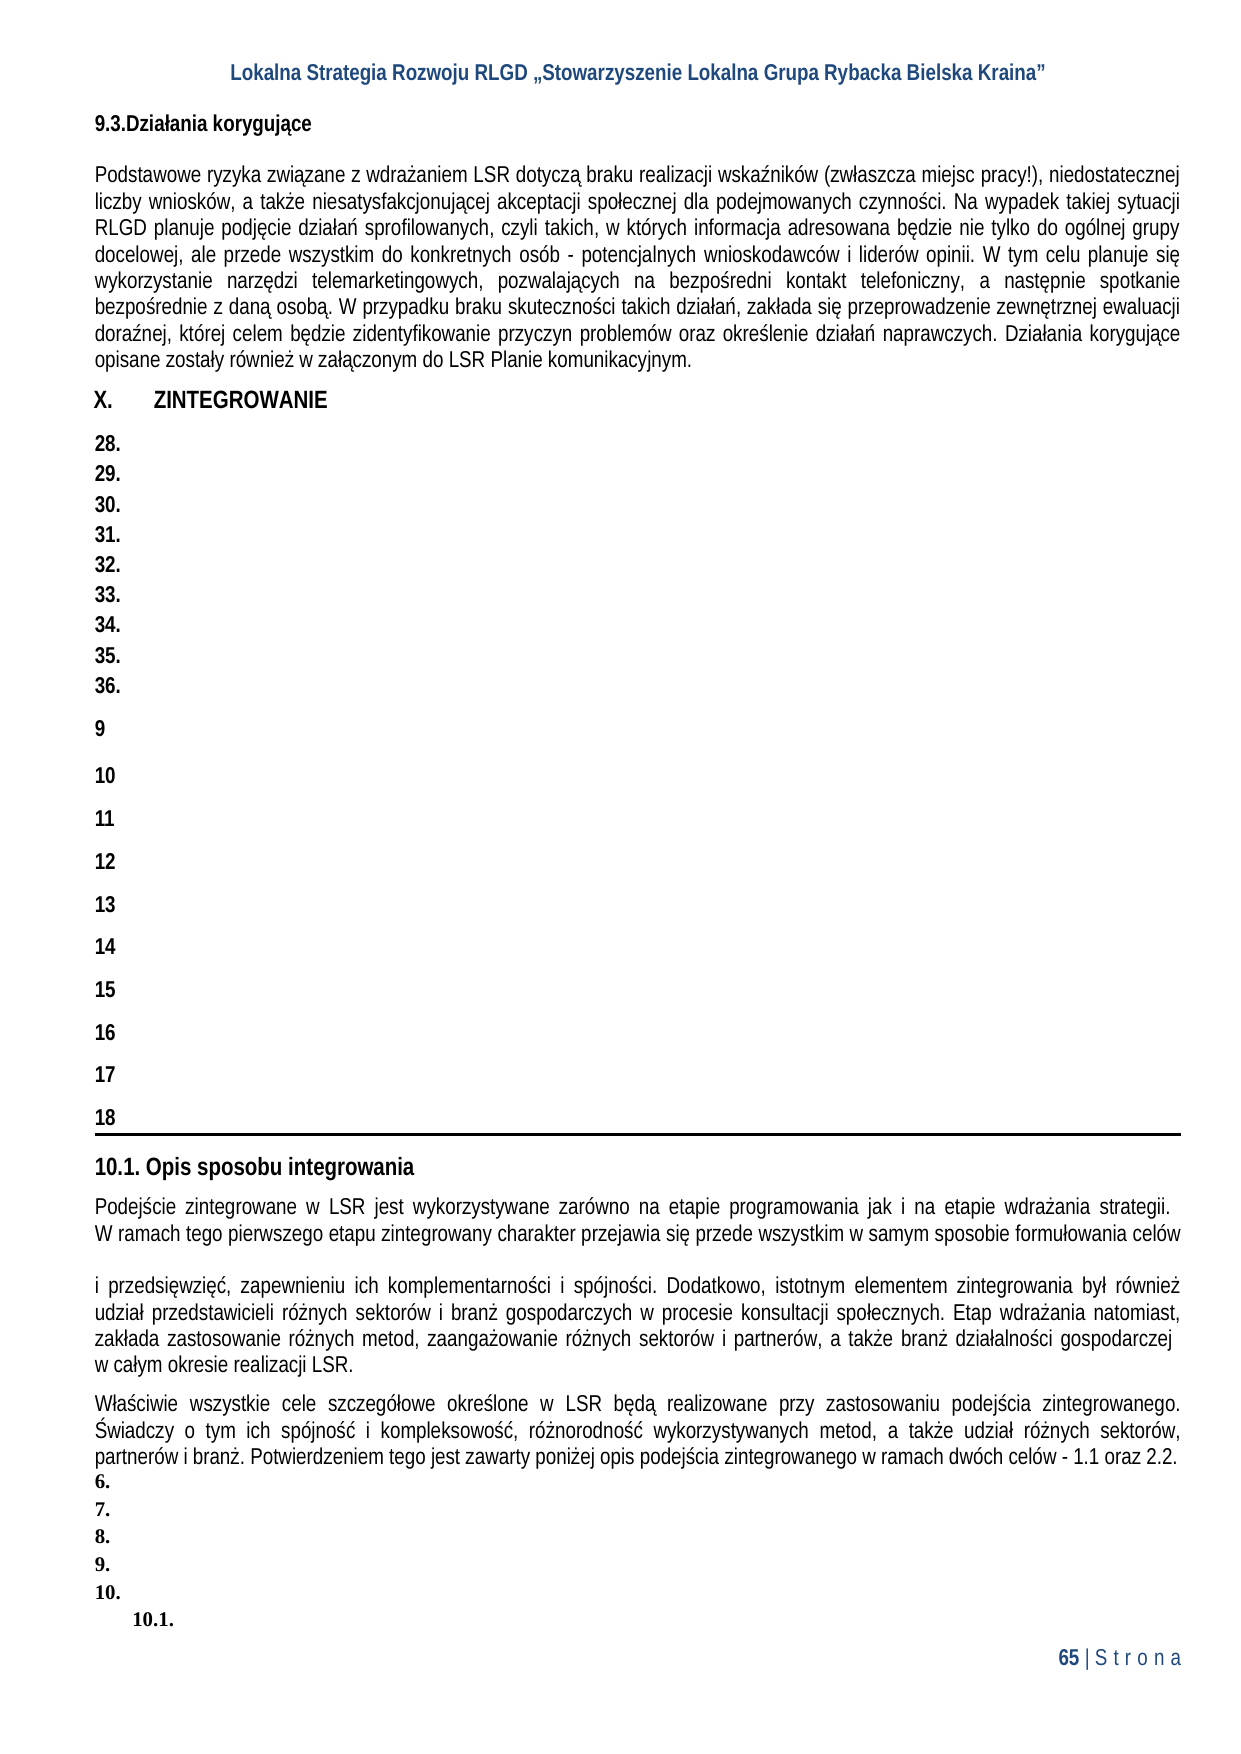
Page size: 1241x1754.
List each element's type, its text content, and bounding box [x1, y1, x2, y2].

subtitle ZINTEGROWANIE [93, 385, 1181, 413]
subtitle 9.3.Działania korygujące [94, 110, 1181, 136]
text 10.1. Opis sposobu integrowania [94, 1152, 1181, 1181]
text Podstawowe ryzyka związane z wdrażaniem LSR dotyczą braku realizacji wskaźników (zwłaszcza miejsc pracy!), niedostatecznej liczby wniosków, a także niesatysfakcjonującej akceptacji społecznej dla podejmowanych czynności. Na wypadek takiej sytuacji RLGD planuje podjęcie działań sprofilowanych, czyli takich, w których informacja adresowana będzie nie tylko do ogólnej grupy docelowej, ale przede wszystkim do konkretnych osób - potencjalnych wnioskodawców i liderów opinii. W tym celu planuje się wykorzystanie narzędzi telemarketingowych, pozwalających na bezpośredni kontakt telefoniczny, a następnie spotkanie bezpośrednie z daną osobą. W przypadku braku skuteczności takich działań, zakłada się przeprowadzenie zewnętrznej ewaluacji doraźnej, której celem będzie zidentyfikowanie przyczyn problemów oraz określenie działań naprawczych. Działania korygujące opisane zostały również w załączonym do LSR Planie komunikacyjnym. [94, 161, 1181, 372]
text Właściwie wszystkie cele szczegółowe określone w LSR będą realizowane przy zastosowaniu podejścia zintegrowanego. Świadczy o tym ich spójność i kompleksowość, różnorodność wykorzystywanych metod, a także udział różnych sektorów, partnerów i branż. Potwierdzeniem tego jest zawarty poniżej opis podejścia zintegrowanego w ramach dwóch celów - 1.1 oraz 2.2. [94, 1390, 1181, 1469]
text Podejście zintegrowane w LSR jest wykorzystywane zarówno na etapie programowania jak i na etapie wdrażania strategii. W ramach tego pierwszego etapu zintegrowany charakter przejawia się przede wszystkim w samym sposobie formułowania celów i przedsięwzięć, zapewnieniu ich komplementarności i spójności. Dodatkowo, istotnym elementem zintegrowania był również udział przedstawicieli różnych sektorów i branż gospodarczych w procesie konsultacji społecznych. Etap wdrażania natomiast, zakłada zastosowanie różnych metod, zaangażowanie różnych sektorów i partnerów, a także branż działalności gospodarczej w całym okresie realizacji LSR. [94, 1193, 1181, 1378]
